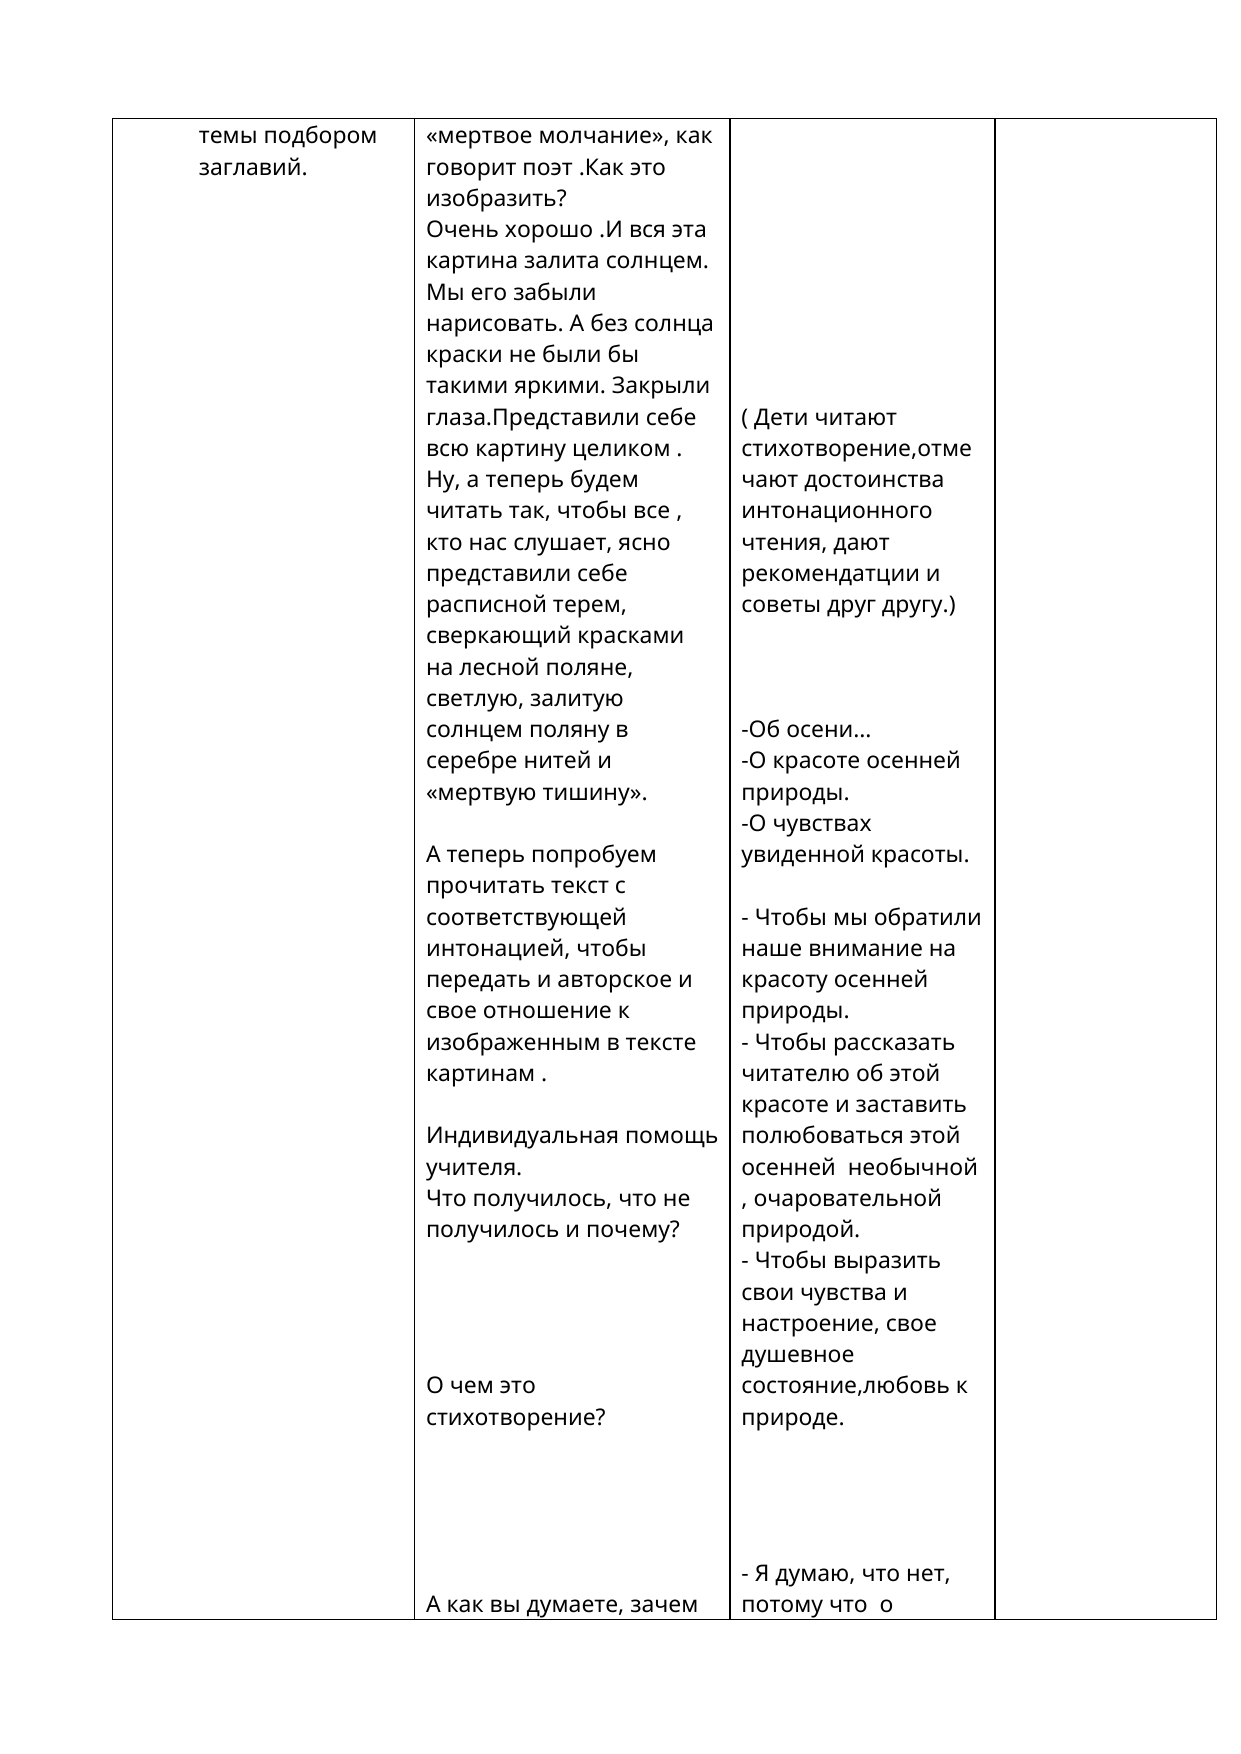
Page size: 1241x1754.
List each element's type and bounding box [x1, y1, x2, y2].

table_cell [731, 119, 994, 1619]
table_cell [996, 119, 1216, 1619]
table_cell [113, 119, 414, 1619]
table_cell [415, 119, 729, 1619]
